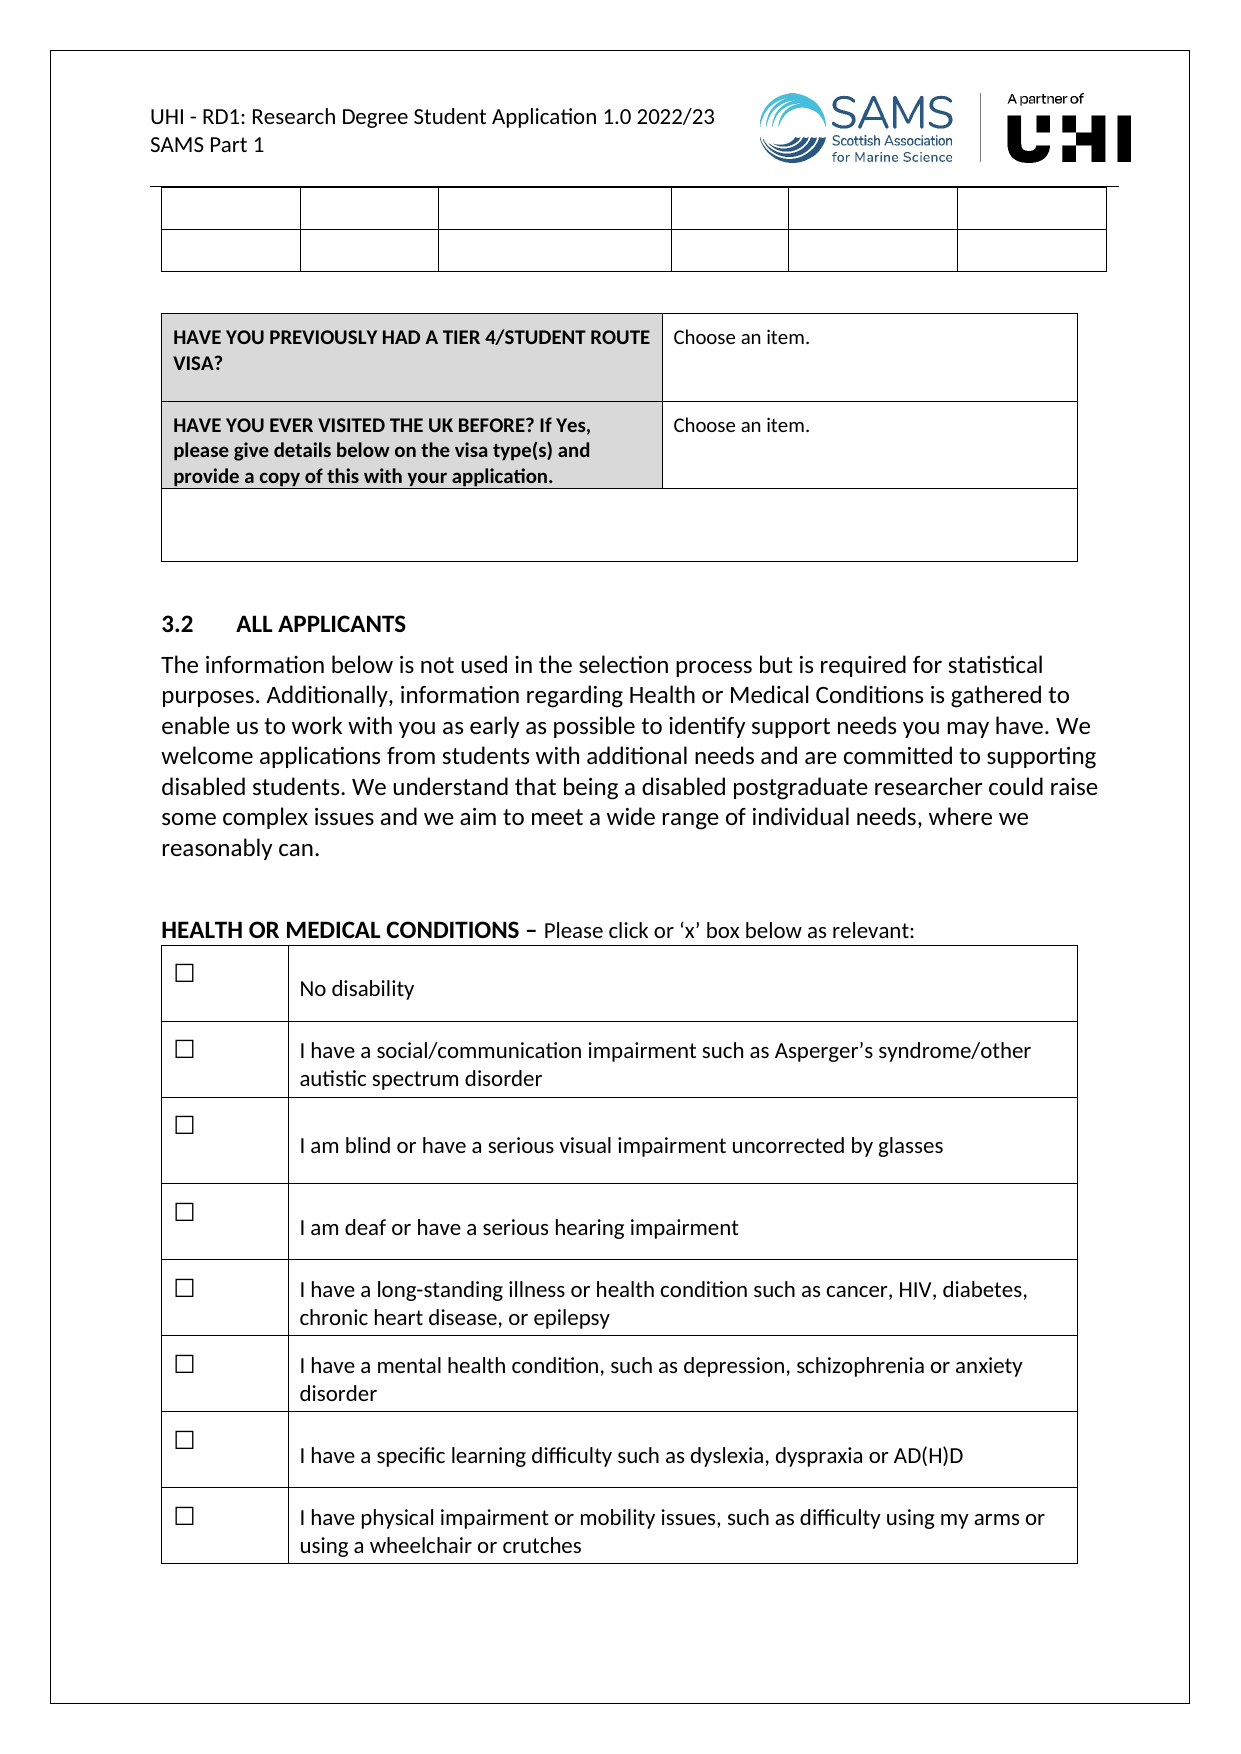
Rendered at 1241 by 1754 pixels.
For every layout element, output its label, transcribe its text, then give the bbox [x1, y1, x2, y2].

picture [760, 93, 1131, 163]
